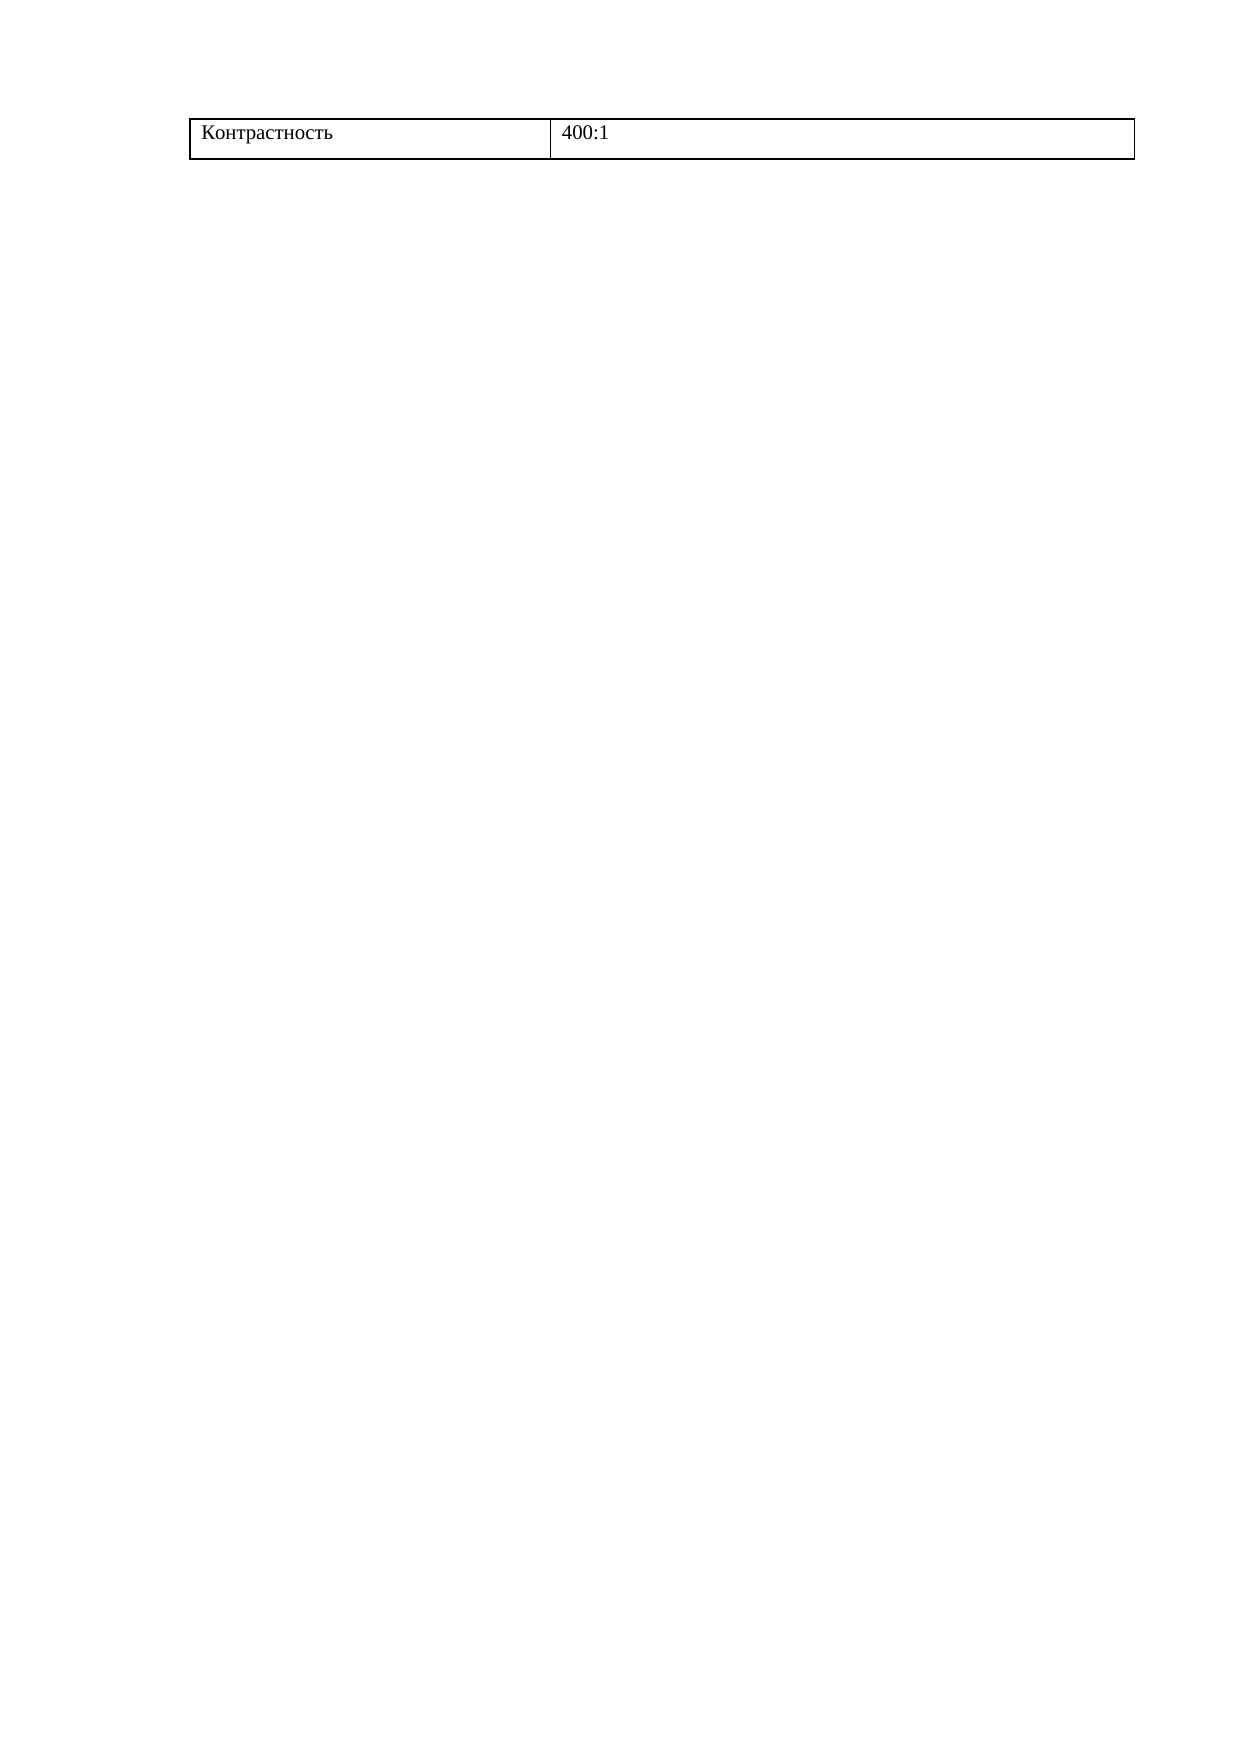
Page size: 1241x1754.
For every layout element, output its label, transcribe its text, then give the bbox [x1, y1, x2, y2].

table_cell Контрастность [191, 120, 550, 158]
table_cell 400:1 [551, 120, 1134, 158]
